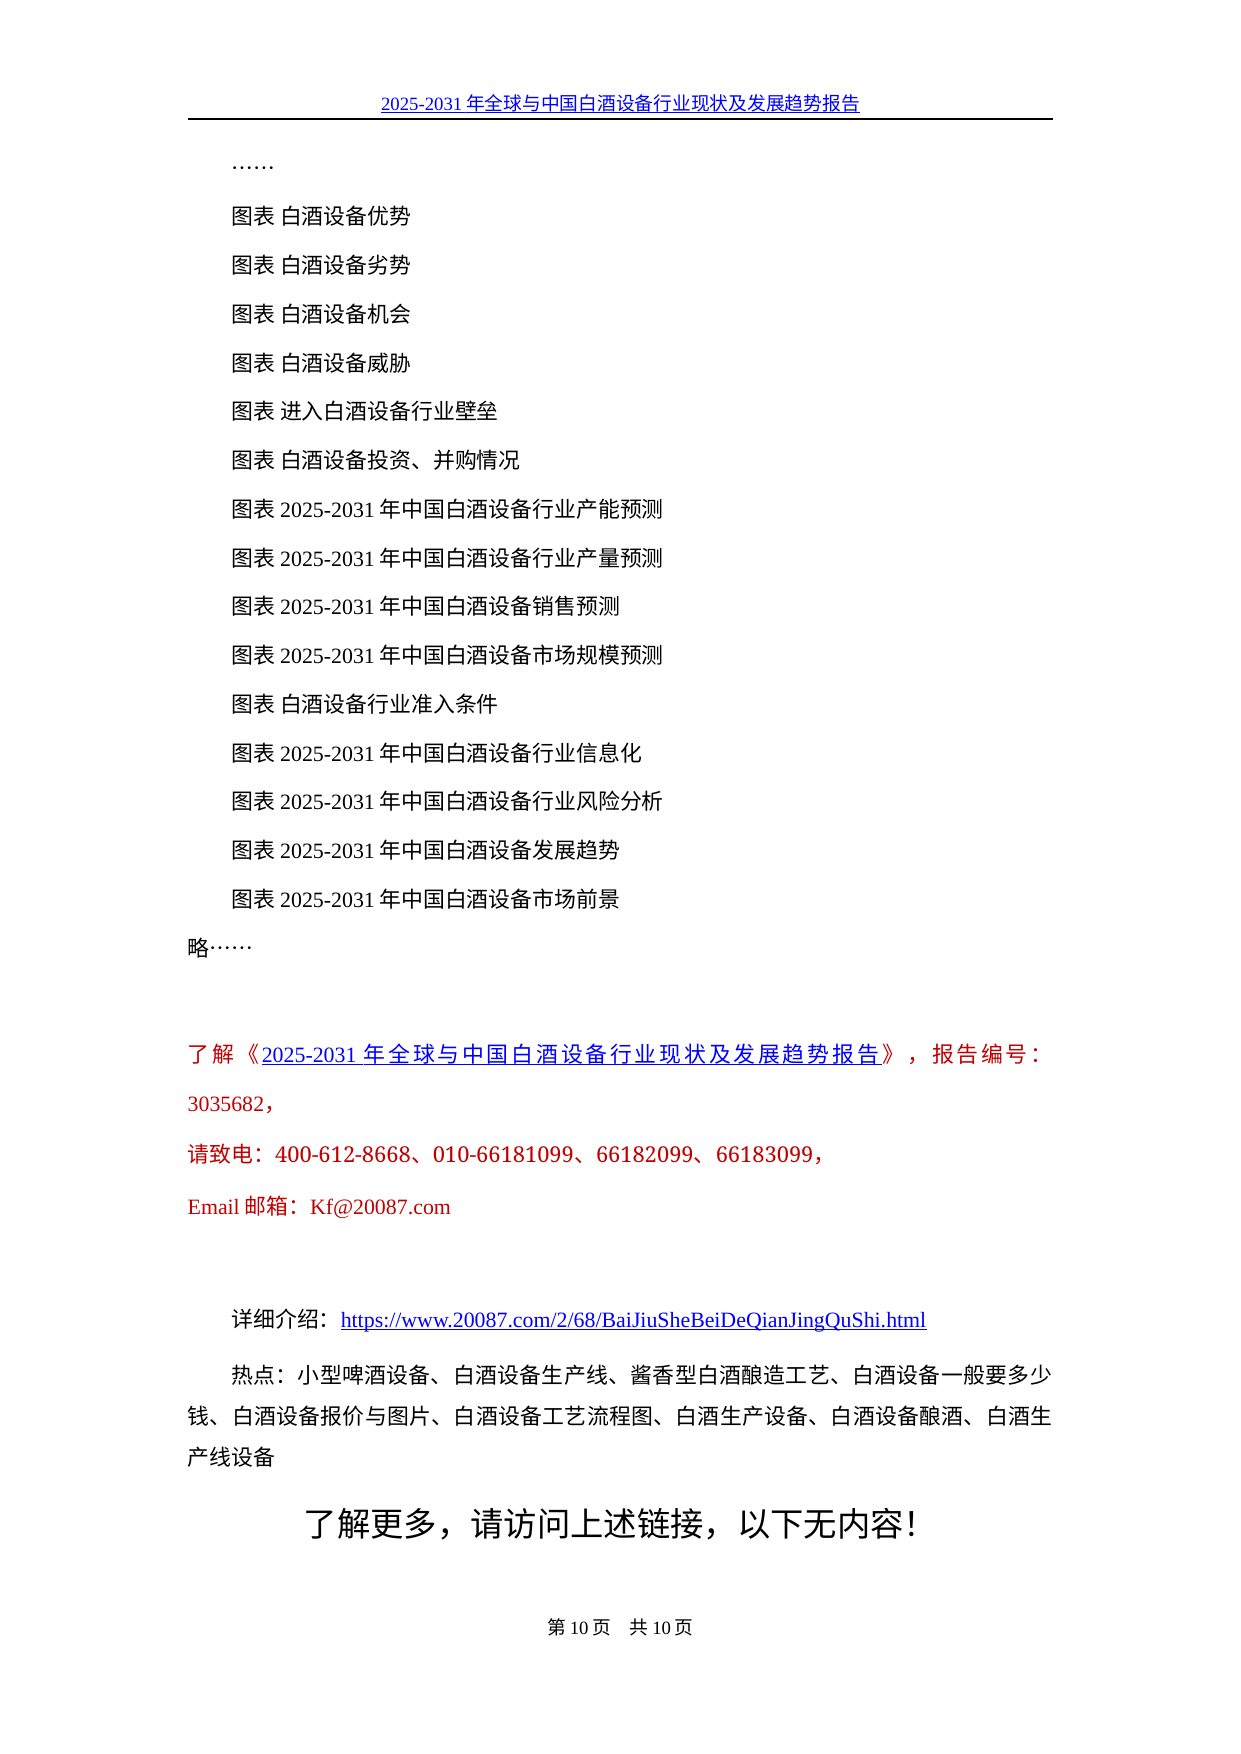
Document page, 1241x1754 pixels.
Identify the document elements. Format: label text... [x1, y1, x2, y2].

text 详细介绍：https://www.20087.com/2/68/BaiJiuSheBeiDeQianJingQuShi.html [187, 1301, 1053, 1334]
title 了解更多，请访问上述链接，以下无内容！ [187, 1489, 1053, 1554]
text 热点：小型啤酒设备、白酒设备生产线、酱香型白酒酿造工艺、白酒设备一般要多少钱、白酒设备报价与图片、白酒设备工艺流程图、白酒生产设备、白酒设备酿酒、白酒生产线设备 [187, 1358, 1053, 1472]
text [187, 150, 1053, 963]
text 了解《2025-2031年全球与中国白酒设备行业现状及发展趋势报告》，报告编号：3035682， [187, 1037, 1053, 1118]
text 请致电：400-612-8668、010-66181099、66182099、66183099， [187, 1137, 1053, 1169]
text Email邮箱：Kf@20087.com [187, 1188, 1053, 1221]
